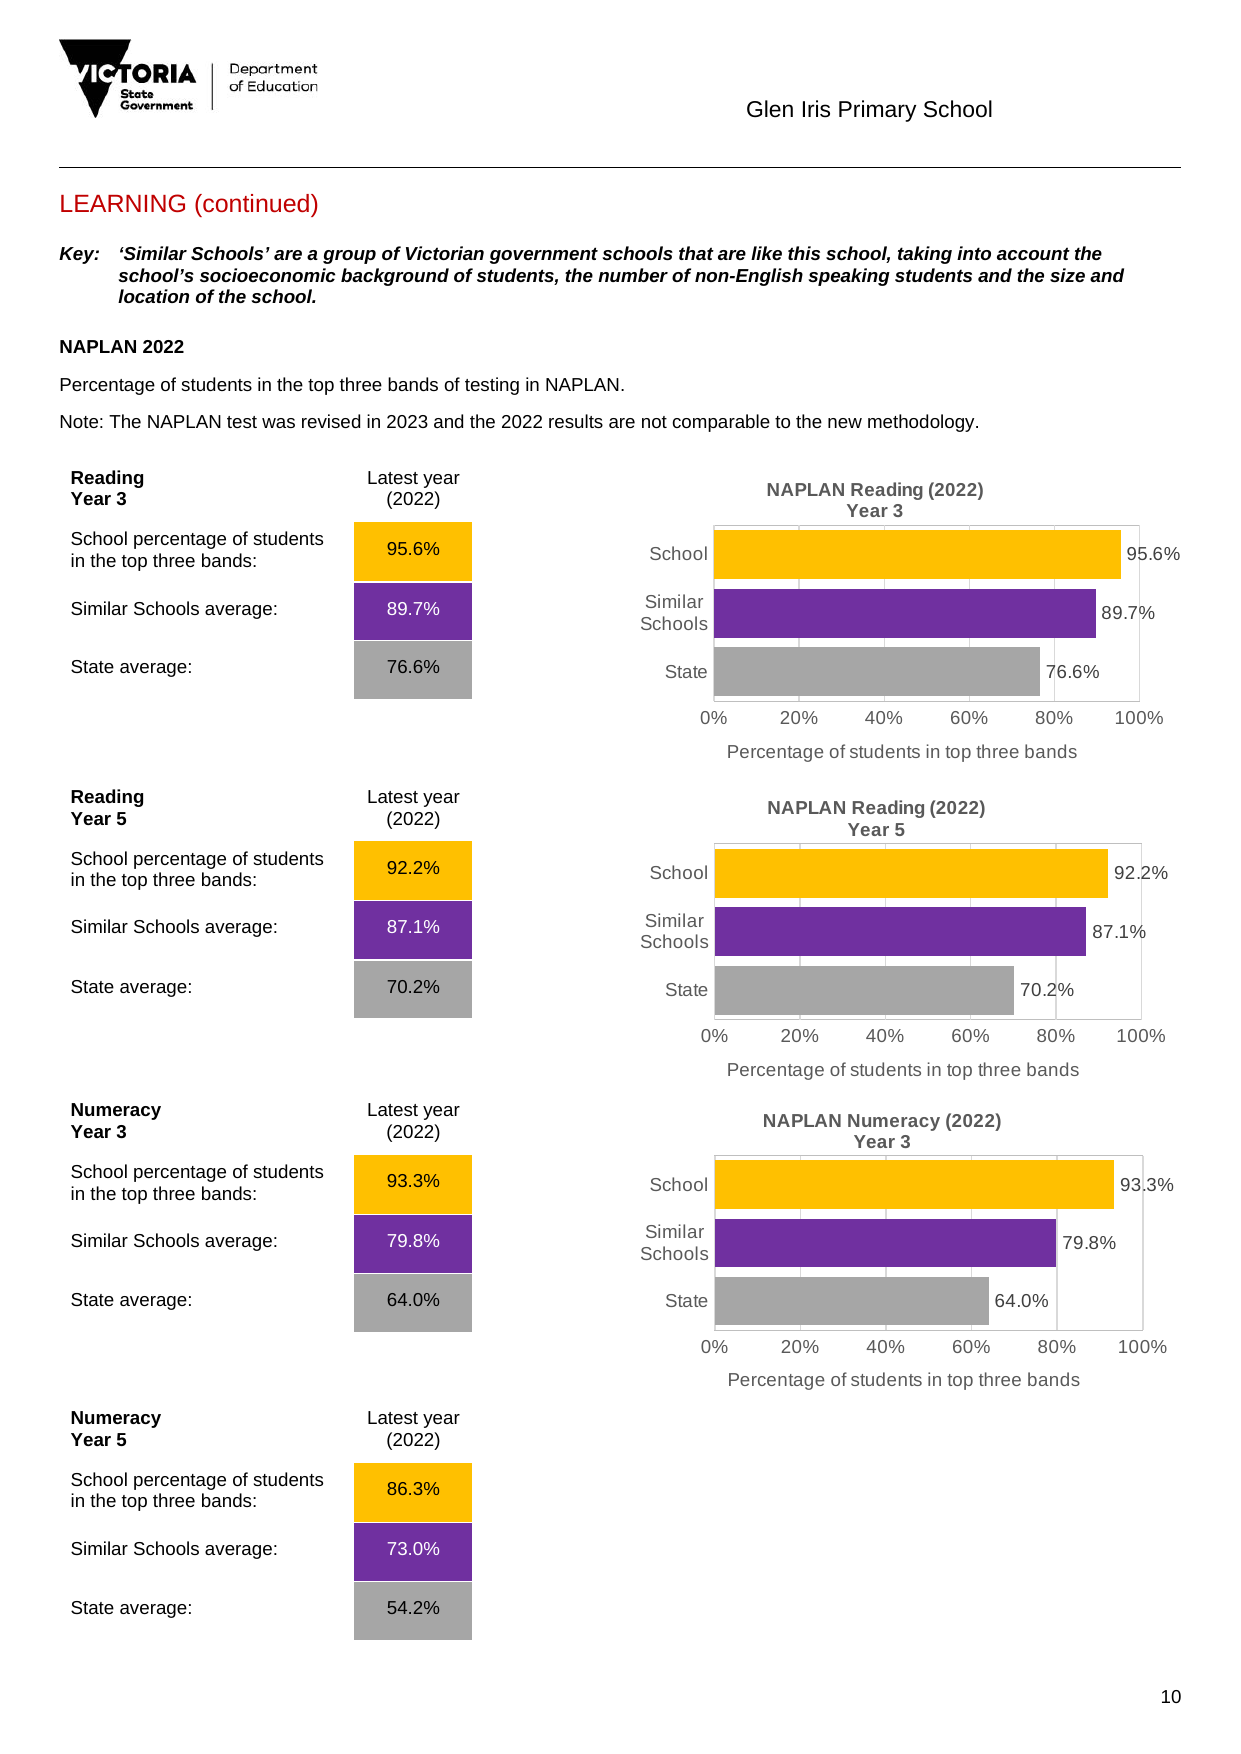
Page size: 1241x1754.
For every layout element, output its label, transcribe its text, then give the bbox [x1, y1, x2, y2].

text Percentage of students in the top three bands of testing in NAPLAN. [59, 370, 1181, 395]
table_cell School percentage of students in the top three bands: [59, 522, 354, 581]
table_header Numeracy Year 3 [59, 1099, 354, 1155]
table_cell State average: [59, 1581, 354, 1640]
table_cell 93.3% [354, 1155, 472, 1214]
table_cell 73.0% [354, 1523, 472, 1581]
table_cell 86.3% [354, 1463, 472, 1522]
table_cell Similar Schools average: [59, 900, 354, 959]
table_cell 87.1% [354, 901, 472, 959]
table_cell Similar Schools average: [59, 1214, 354, 1273]
subtitle NAPLAN 2022 [59, 333, 1181, 358]
table_cell State average: [59, 1273, 354, 1332]
table_cell Similar Schools average: [59, 581, 354, 640]
table_cell School percentage of students in the top three bands: [59, 1463, 354, 1522]
table_cell State average: [59, 960, 354, 1018]
table_cell 70.2% [354, 961, 472, 1018]
table_header Latest year (2022) [354, 1407, 472, 1463]
picture [59, 39, 318, 118]
table_header Latest year (2022) [354, 786, 472, 841]
table_header Reading Year 5 [59, 786, 354, 841]
table_cell 64.0% [354, 1274, 472, 1332]
text Note: The NAPLAN test was revised in 2023 and the 2022 results are not comparable to the new methodology. [59, 408, 1181, 433]
text LEARNING (continued) [59, 168, 1181, 218]
table_cell 79.8% [354, 1215, 472, 1273]
text Key: ‘Similar Schools’ are a group of Victorian government schools that are like this school, taking into account the school’s socioeconomic background of students, the number of non-English speaking students and the size and location of the school. [59, 243, 1181, 308]
table_cell School percentage of students in the top three bands: [59, 1155, 354, 1214]
table_cell 92.2% [354, 841, 472, 900]
table_header Latest year (2022) [354, 1099, 472, 1155]
table_cell 89.7% [354, 583, 472, 640]
table_header Numeracy Year 5 [59, 1407, 354, 1463]
table_cell State average: [59, 640, 354, 699]
table_cell 95.6% [354, 522, 472, 581]
table_header Reading Year 3 [59, 467, 354, 522]
table_cell School percentage of students in the top three bands: [59, 841, 354, 900]
table_cell 54.2% [354, 1582, 472, 1640]
table_cell 76.6% [354, 641, 472, 699]
table_cell Similar Schools average: [59, 1522, 354, 1581]
table_header Latest year (2022) [354, 467, 472, 522]
